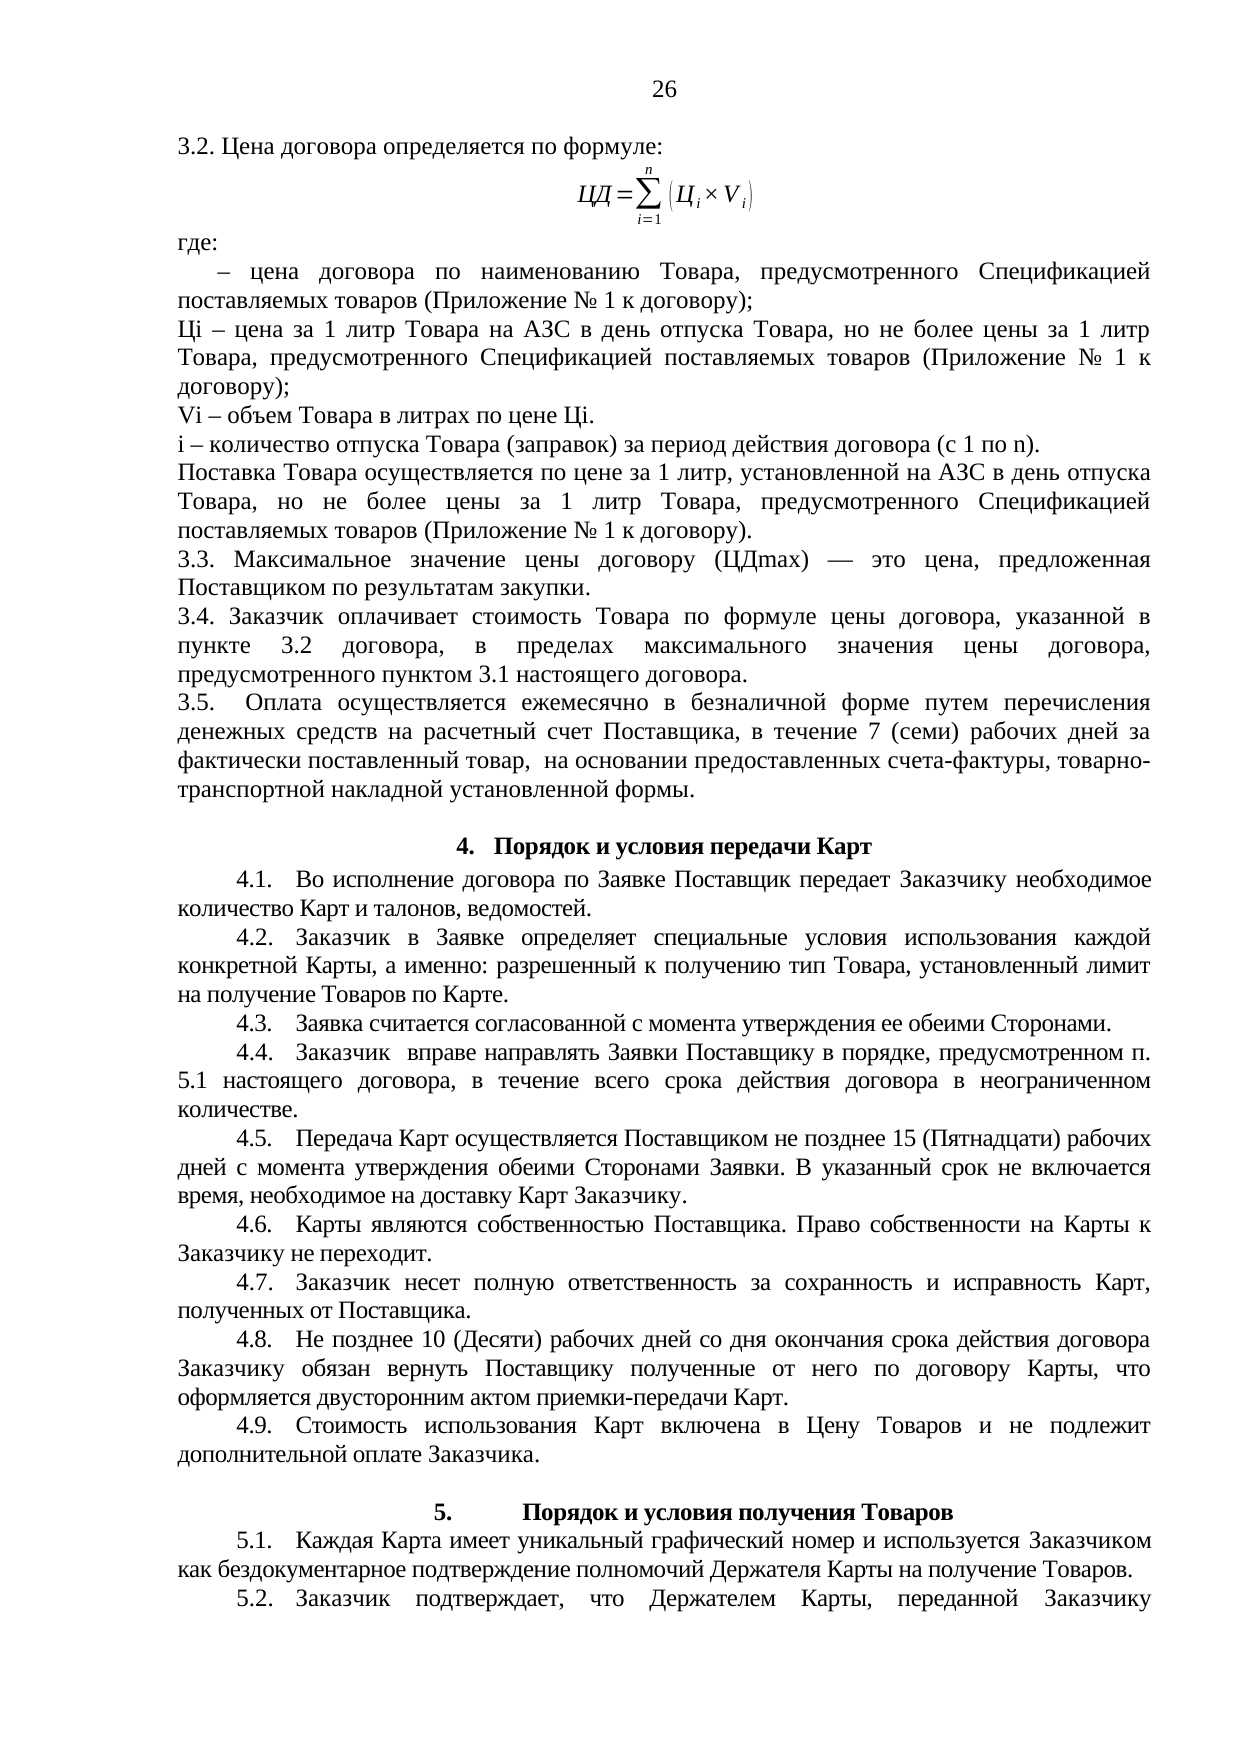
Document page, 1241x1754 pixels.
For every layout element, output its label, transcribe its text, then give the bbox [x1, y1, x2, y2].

list Стоимость использования Карт включена в Цену Товаров и не подлежит дополнительной оплате Заказчика. [177, 1410, 1152, 1468]
text где: [177, 227, 1152, 256]
list Во исполнение договора по Заявке Поставщик передает Заказчику необходимое количество Карт и талонов, ведомостей. [177, 864, 1152, 922]
list Заказчик несет полную ответственность за сохранность и исправность Карт, полученных от Поставщика. [177, 1267, 1152, 1324]
text Цi – цена за 1 литр Товара на АЗС в день отпуска Товара, но не более цены за 1 литр Товара, предусмотренного Спецификацией поставляемых товаров (Приложение № 1 к договору); [177, 314, 1152, 400]
list Заказчик вправе направлять Заявки Поставщику в порядке, предусмотренном п. 5.1 настоящего договора, в течение всего срока действия договора в неограниченном количестве. [177, 1037, 1152, 1123]
list Заказчик в Заявке определяет специальные условия использования каждой конкретной Карты, а именно: разрешенный к получению тип Товара, установленный лимит на получение Товаров по Карте. [177, 922, 1152, 1008]
text 3.3. Максимальное значение цены договору (ЦДmax) — это цена, предложенная Поставщиком по результатам закупки. [177, 544, 1152, 601]
list Передача Карт осуществляется Поставщиком не позднее 15 (Пятнадцати) рабочих дней с момента утверждения обеими Сторонами Заявки. В указанный срок не включается время, необходимое на доставку Карт Заказчику. [177, 1123, 1152, 1209]
list Не позднее 10 (Десяти) рабочих дней со дня окончания срока действия договора Заказчику обязан вернуть Поставщику полученные от него по договору Карты, что оформляется двусторонним актом приемки-передачи Карт. [177, 1324, 1152, 1410]
list Карты являются собственностью Поставщика. Право собственности на Карты к Заказчику не переходит. [177, 1209, 1152, 1267]
text Поставка Товара осуществляется по цене за 1 литр, установленной на АЗС в день отпуска Товара, но не более цены за 1 литр Товара, предусмотренного Спецификацией поставляемых товаров (Приложение № 1 к договору). [177, 457, 1152, 544]
text 3.4. Заказчик оплачивает стоимость Товара по формуле цены договора, указанной в пункте 3.2 договора, в пределах максимального значения цены договора, предусмотренного пунктом 3.1 настоящего договора. [177, 601, 1152, 687]
text 3.5. Оплата осуществляется ежемесячно в безналичной форме путем перечисления денежных средств на расчетный счет Поставщика, в течение 7 (семи) рабочих дней за фактически поставленный товар, на основании предоставленных счета-фактуры, товарно-транспортной накладной установленной формы. [177, 687, 1152, 802]
text i – количество отпуска Товара (заправок) за период действия договора (с 1 по n). [177, 429, 1152, 457]
text 3.2. Цена договора определяется по формуле: [177, 131, 1152, 160]
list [177, 1583, 1152, 1612]
list Каждая Карта имеет уникальный графический номер и используется Заказчиком как бездокументарное подтверждение полномочий Держателя Карты на получение Товаров. [177, 1525, 1152, 1583]
list Порядок и условия передачи Карт [177, 831, 1152, 860]
text – цена договора по наименованию Товара, предусмотренного Спецификацией поставляемых товаров (Приложение № 1 к договору); [177, 256, 1152, 314]
list Заявка считается согласованной с момента утверждения ее обеими Сторонами. [177, 1008, 1152, 1037]
list Порядок и условия получения Товаров [177, 1497, 1152, 1525]
text Vi – объем Товара в литрах по цене Цi. [177, 400, 1152, 429]
